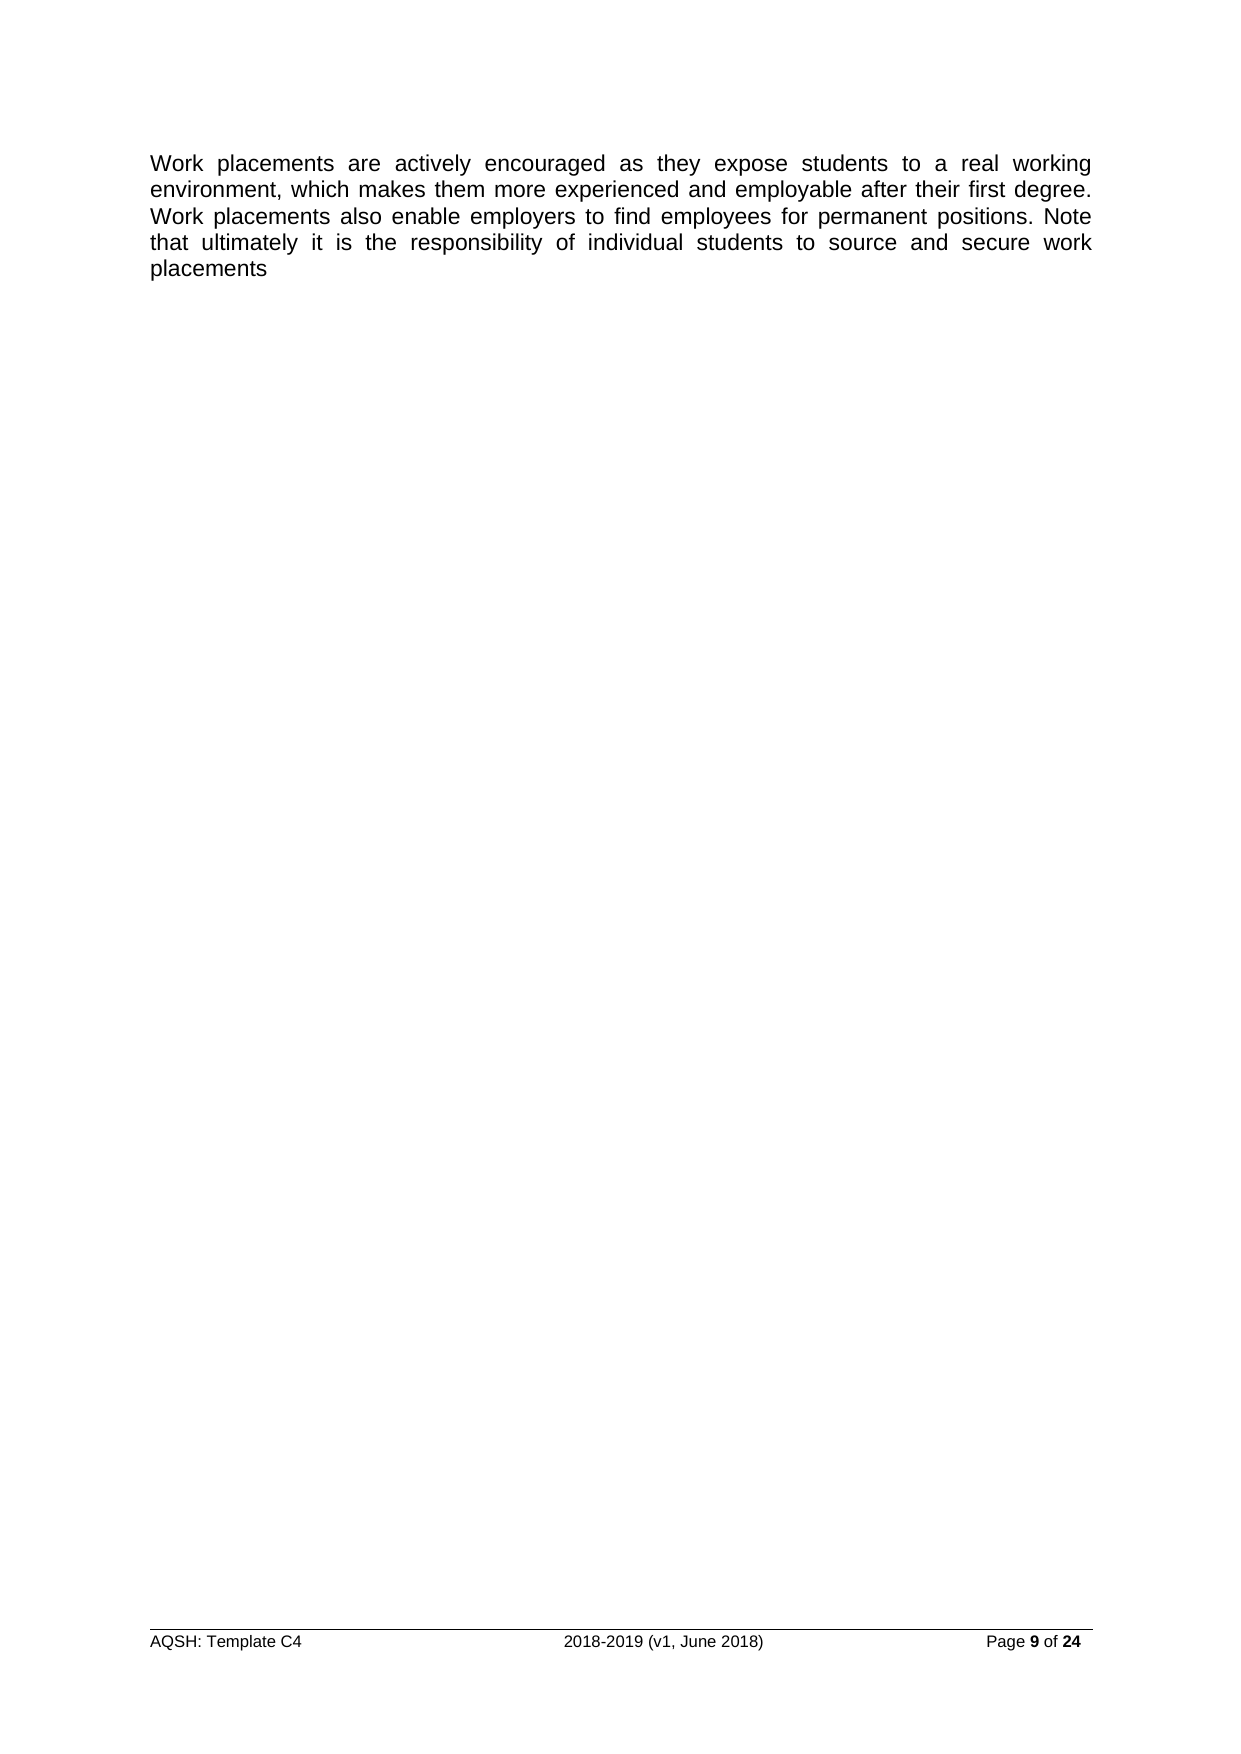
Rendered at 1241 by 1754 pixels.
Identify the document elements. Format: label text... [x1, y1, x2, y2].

text Work placements are actively encouraged as they expose students to a real working environment, which makes them more experienced and employable after their first degree. Work placements also enable employers to find employees for permanent positions. Note that ultimately it is the responsibility of individual students to source and secure work placements [150, 150, 1093, 282]
